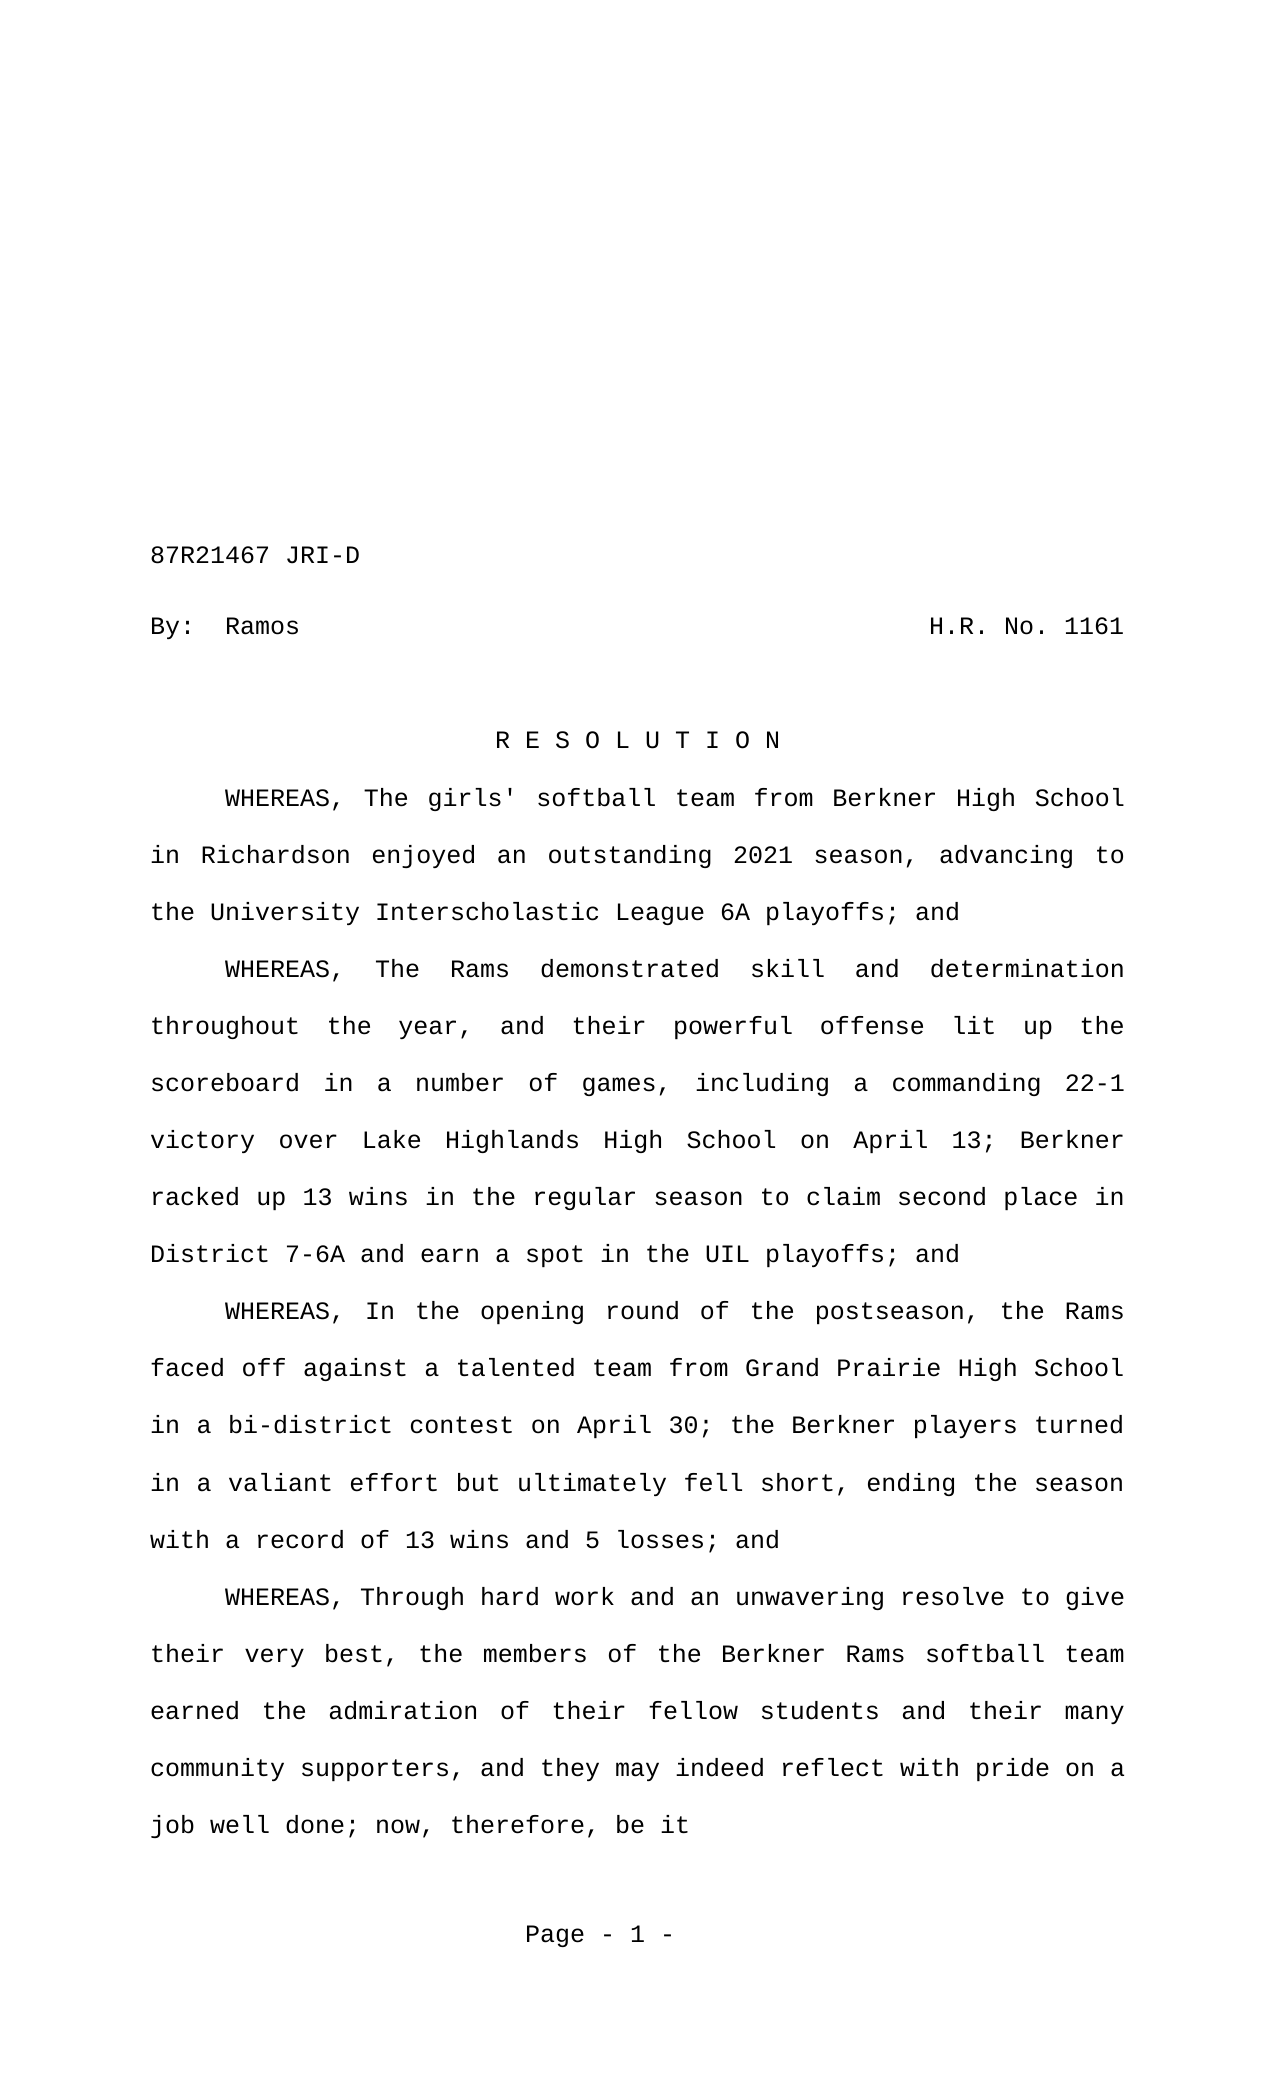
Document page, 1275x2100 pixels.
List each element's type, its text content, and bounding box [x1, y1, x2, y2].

text By: Ramos H.R. No. 1161 [150, 614, 1125, 642]
text R E S O L U T I O N [150, 728, 1125, 756]
text WHEREAS, The girls' softball team from Berkner High School in Richardson enjoyed an outstanding 2021 season, advancing to the University Interscholastic League 6A playoffs; and [150, 785, 1125, 928]
text WHEREAS, The Rams demonstrated skill and determination throughout the year, and their powerful offense lit up the scoreboard in a number of games, including a commanding 22-1 victory over Lake Highlands High School on April 13; Berkner racked up 13 wins in the regular season to claim second place in District 7-6A and earn a spot in the UIL playoffs; and [150, 956, 1125, 1270]
text 87R21467 JRI-D [150, 542, 1125, 571]
text WHEREAS, In the opening round of the postseason, the Rams faced off against a talented team from Grand Prairie High School in a bi-district contest on April 30; the Berkner players turned in a valiant effort but ultimately fell short, ending the season with a record of 13 wins and 5 losses; and [150, 1299, 1125, 1556]
text WHEREAS, Through hard work and an unwavering resolve to give their very best, the members of the Berkner Rams softball team earned the admiration of their fellow students and their many community supporters, and they may indeed reflect with pride on a job well done; now, therefore, be it [150, 1584, 1125, 1841]
